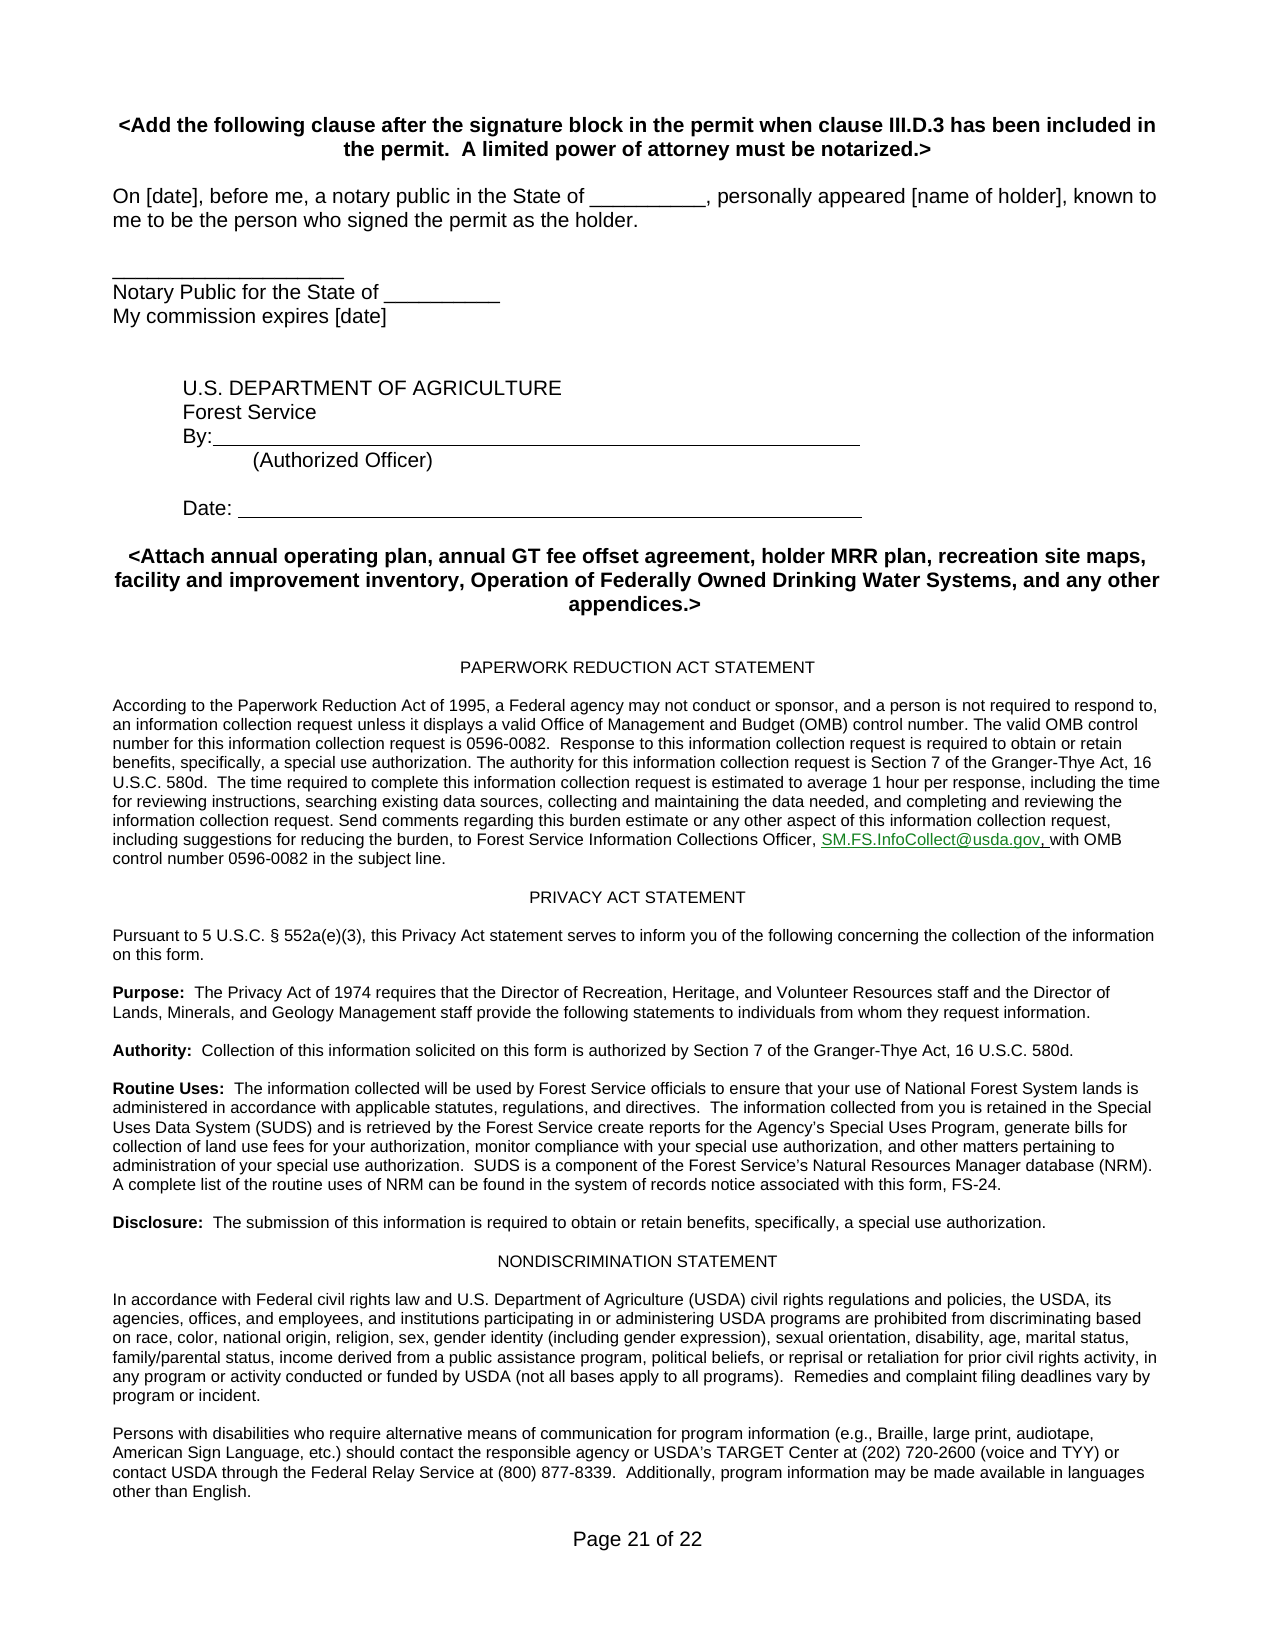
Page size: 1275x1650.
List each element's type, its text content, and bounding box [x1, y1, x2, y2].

text In accordance with Federal civil rights law and U.S. Department of Agriculture (USDA) civil rights regulations and policies, the USDA, its agencies, offices, and employees, and institutions participating in or administering USDA programs are prohibited from discriminating based on race, color, national origin, religion, sex, gender identity (including gender expression), sexual orientation, disability, age, marital status, family/parental status, income derived from a public assistance program, political beliefs, or reprisal or retaliation for prior civil rights activity, in any program or activity conducted or funded by USDA (not all bases apply to all programs). Remedies and complaint filing deadlines vary by program or incident. [112, 1290, 1162, 1405]
text Forest Service [112, 400, 1162, 424]
text NONDISCRIMINATION STATEMENT [112, 1252, 1162, 1271]
text According to the Paperwork Reduction Act of 1995, a Federal agency may not conduct or sponsor, and a person is not required to respond to, an information collection request unless it displays a valid Office of Management and Budget (OMB) control number. The valid OMB control number for this information collection request is 0596-0082. Response to this information collection request is required to obtain or retain benefits, specifically, a special use authorization. The authority for this information collection request is Section 7 of the Granger-Thye Act, 16 U.S.C. 580d. The time required to complete this information collection request is estimated to average 1 hour per response, including the time for reviewing instructions, searching existing data sources, collecting and maintaining the data needed, and completing and reviewing the information collection request. Send comments regarding this burden estimate or any other aspect of this information collection request, including suggestions for reducing the burden, to Forest Service Information Collections Officer, SM.FS.InfoCollect@usda.gov, with OMB control number 0596-0082 in the subject line. [112, 696, 1162, 868]
text My commission expires [date] [112, 304, 1162, 328]
text By: [112, 424, 1162, 448]
text <Attach annual operating plan, annual GT fee offset agreement, holder MRR plan, recreation site maps, facility and improvement inventory, Operation of Federally Owned Drinking Water Systems, and any other appendices.> [112, 544, 1162, 616]
text Pursuant to 5 U.S.C. § 552a(e)(3), this Privacy Act statement serves to inform you of the following concerning the collection of the information on this form. [112, 926, 1162, 964]
text Purpose: The Privacy Act of 1974 requires that the Director of Recreation, Heritage, and Volunteer Resources staff and the Director of Lands, Minerals, and Geology Management staff provide the following statements to individuals from whom they request information. [112, 983, 1162, 1022]
text Date: [112, 496, 1162, 520]
text Notary Public for the State of __________ [112, 280, 1162, 304]
text PAPERWORK REDUCTION ACT STATEMENT [112, 657, 1162, 677]
text Routine Uses: The information collected will be used by Forest Service officials to ensure that your use of National Forest System lands is administered in accordance with applicable statutes, regulations, and directives. The information collected from you is retained in the Special Uses Data System (SUDS) and is retrieved by the Forest Service create reports for the Agency’s Special Uses Program, generate bills for collection of land use fees for your authorization, monitor compliance with your special use authorization, and other matters pertaining to administration of your special use authorization. SUDS is a component of the Forest Service’s Natural Resources Manager database (NRM). A complete list of the routine uses of NRM can be found in the system of records notice associated with this form, FS-24. [112, 1079, 1162, 1194]
text <Add the following clause after the signature block in the permit when clause III.D.3 has been included in the permit. A limited power of attorney must be notarized.> [112, 112, 1162, 160]
text On [date], before me, a notary public in the State of __________, personally appeared [name of holder], known to me to be the person who signed the permit as the holder. [112, 184, 1162, 232]
text (Authorized Officer) [112, 448, 1162, 472]
text Persons with disabilities who require alternative means of communication for program information (e.g., Braille, large print, audiotape, American Sign Language, etc.) should contact the responsible agency or USDA’s TARGET Center at (202) 720-2600 (voice and TYY) or contact USDA through the Federal Relay Service at (800) 877-8339. Additionally, program information may be made available in languages other than English. [112, 1424, 1162, 1501]
text Authority: Collection of this information solicited on this form is authorized by Section 7 of the Granger-Thye Act, 16 U.S.C. 580d. [112, 1041, 1162, 1060]
text PRIVACY ACT STATEMENT [112, 887, 1162, 907]
text Disclosure: The submission of this information is required to obtain or retain benefits, specifically, a special use authorization. [112, 1213, 1162, 1232]
text ____________________ [112, 256, 1162, 280]
text U.S. DEPARTMENT OF AGRICULTURE [112, 376, 1162, 400]
